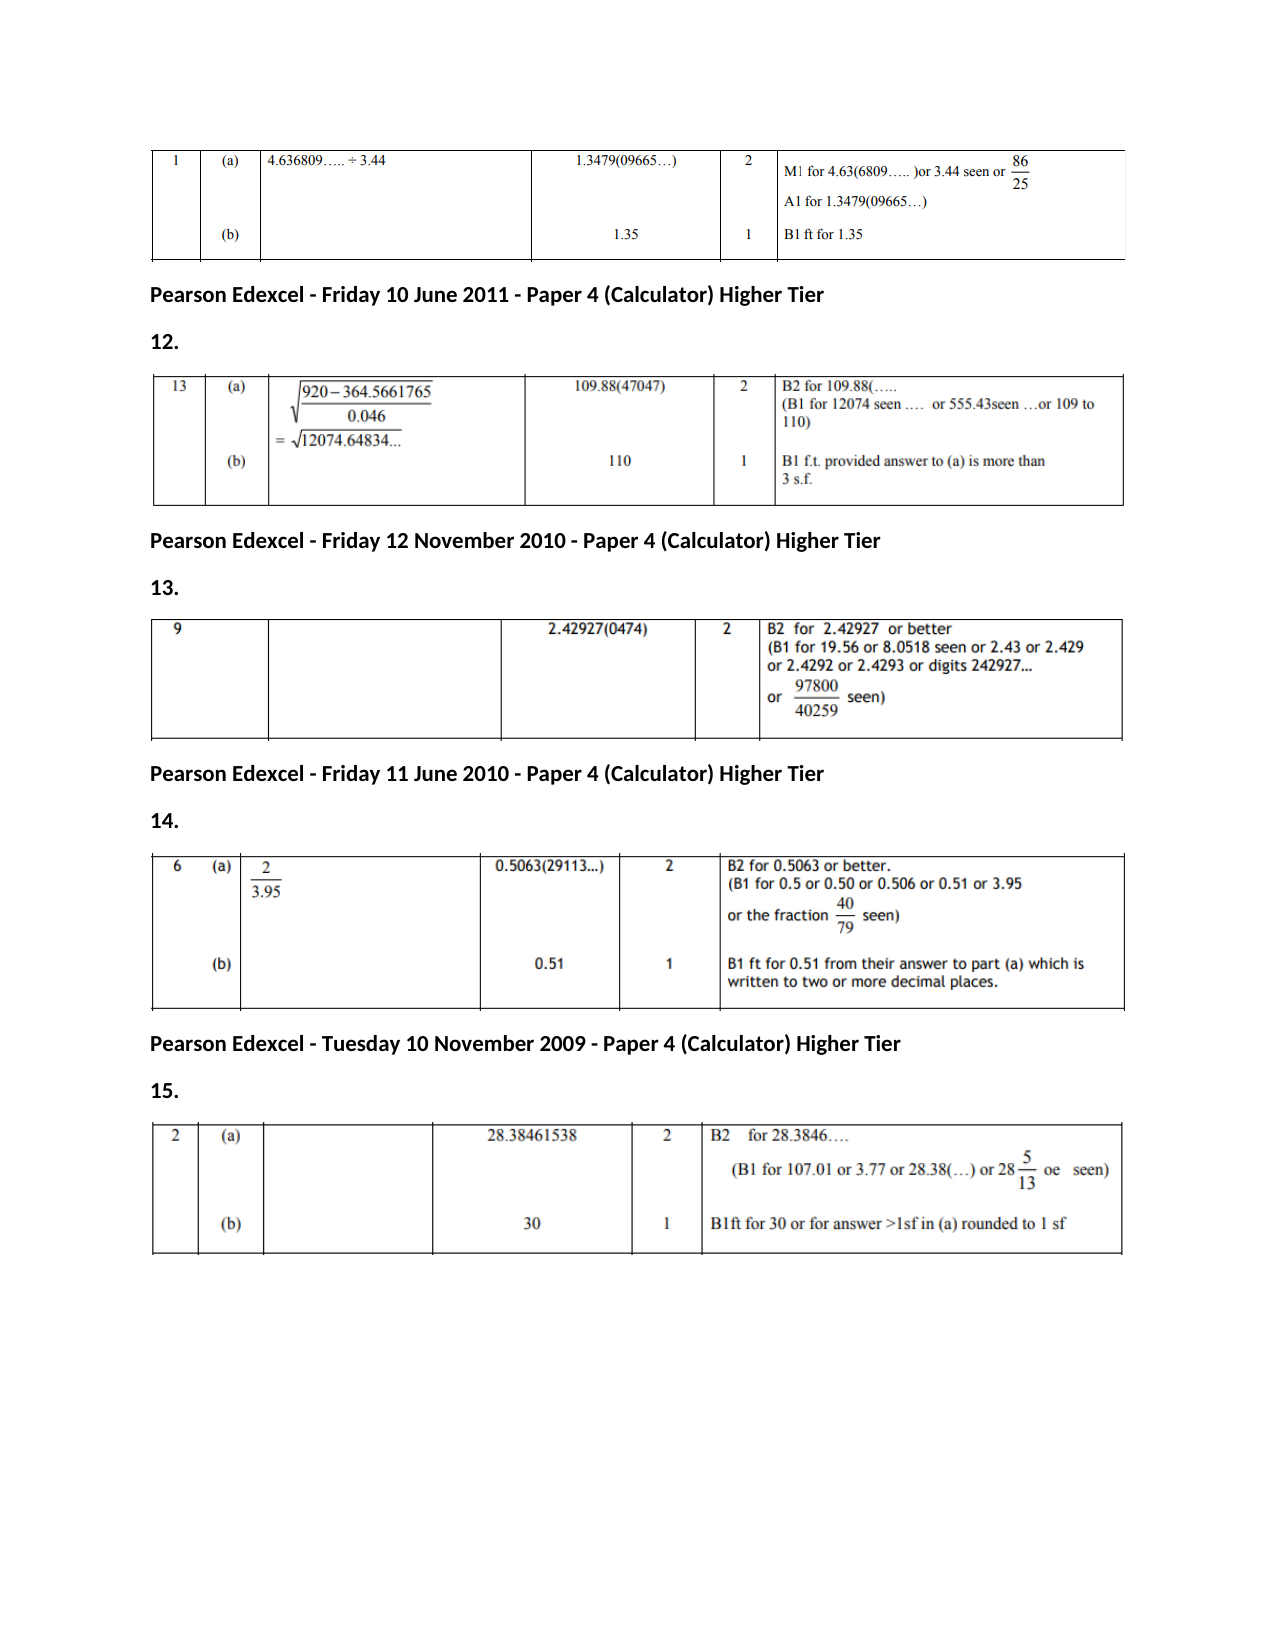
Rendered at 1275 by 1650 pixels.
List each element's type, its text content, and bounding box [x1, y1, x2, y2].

picture [150, 374, 1125, 507]
text 12. [150, 327, 1125, 355]
text 15. [150, 1076, 1125, 1104]
text 14. [150, 806, 1125, 834]
picture [150, 853, 1125, 1011]
text Pearson Edexcel - Friday 10 June 2011 - Paper 4 (Calculator) Higher Tier [150, 280, 1125, 308]
text Pearson Edexcel - Tuesday 10 November 2009 - Paper 4 (Calculator) Higher Tier [150, 1029, 1125, 1057]
text Pearson Edexcel - Friday 12 November 2010 - Paper 4 (Calculator) Higher Tier [150, 526, 1125, 554]
picture [150, 150, 1125, 262]
picture [150, 619, 1125, 741]
picture [150, 1122, 1125, 1255]
text 13. [150, 573, 1125, 601]
text Pearson Edexcel - Friday 11 June 2010 - Paper 4 (Calculator) Higher Tier [150, 759, 1125, 787]
